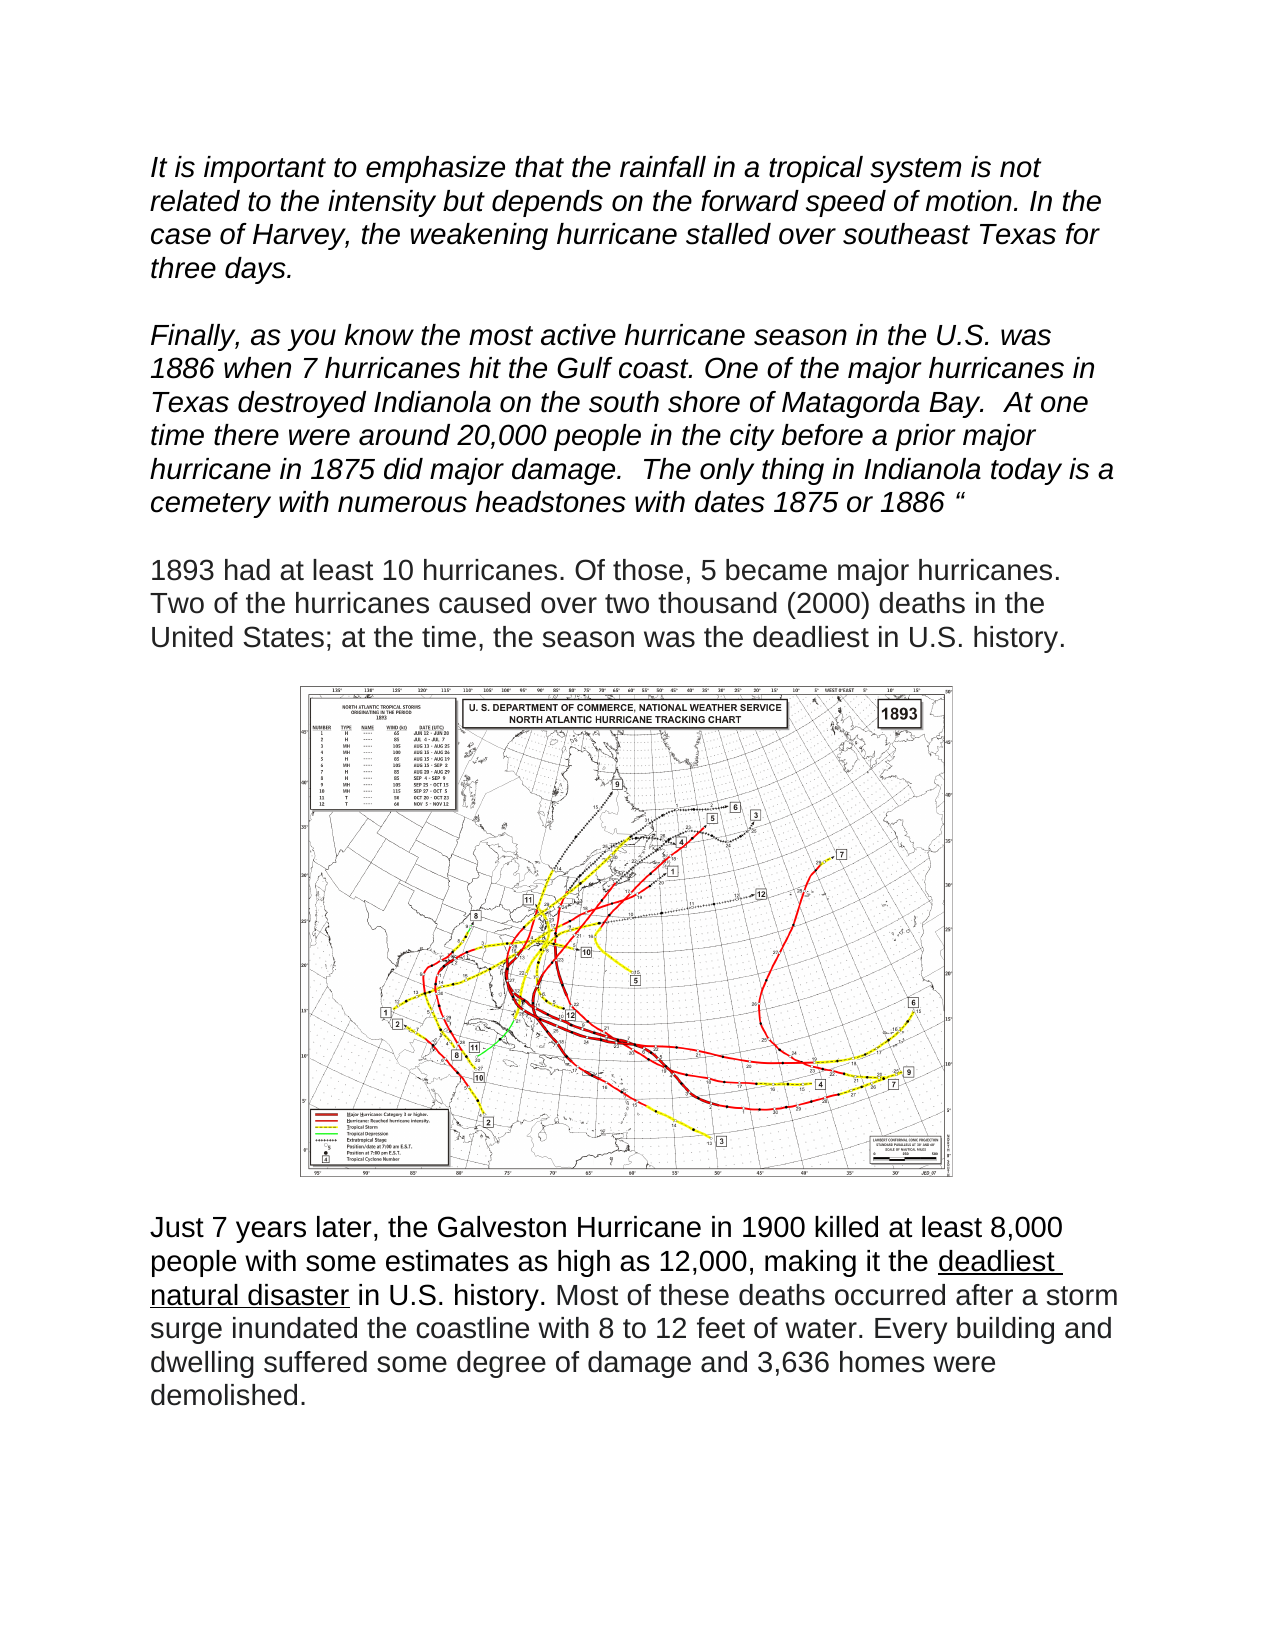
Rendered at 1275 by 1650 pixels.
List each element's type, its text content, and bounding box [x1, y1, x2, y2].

text 1893 had at least 10 hurricanes. Of those, 5 became major hurricanes. Two of the hurricanes caused over two thousand (2000) deaths in the United States; at the time, the season was the deadliest in U.S. history. [150, 552, 1125, 653]
text Just 7 years later, the Galveston Hurricane in 1900 killed at least 8,000 people with some estimates as high as 12,000, making it the deadliest natural disaster in U.S. history. Most of these deaths occurred after a storm surge inundated the coastline with 8 to 12 feet of water. Every building and dwelling suffered some degree of damage and 3,636 homes were demolished. [150, 1211, 1125, 1412]
text It is important to emphasize that the rainfall in a tropical system is not related to the intensity but depends on the forward speed of motion. In the case of Harvey, the weakening hurricane stalled over southeast Texas for three days. [150, 150, 1125, 284]
text Finally, as you know the most active hurricane season in the U.S. was 1886 when 7 hurricanes hit the Gulf coast. One of the major hurricanes in Texas destroyed Indianola on the south shore of Matagorda Bay. At one time there were around 20,000 people in the city before a prior major hurricane in 1875 did major damage. The only thing in Indianola today is a cemetery with numerous headstones with dates 1875 or 1886 “ [150, 318, 1125, 519]
picture [300, 686, 953, 1177]
